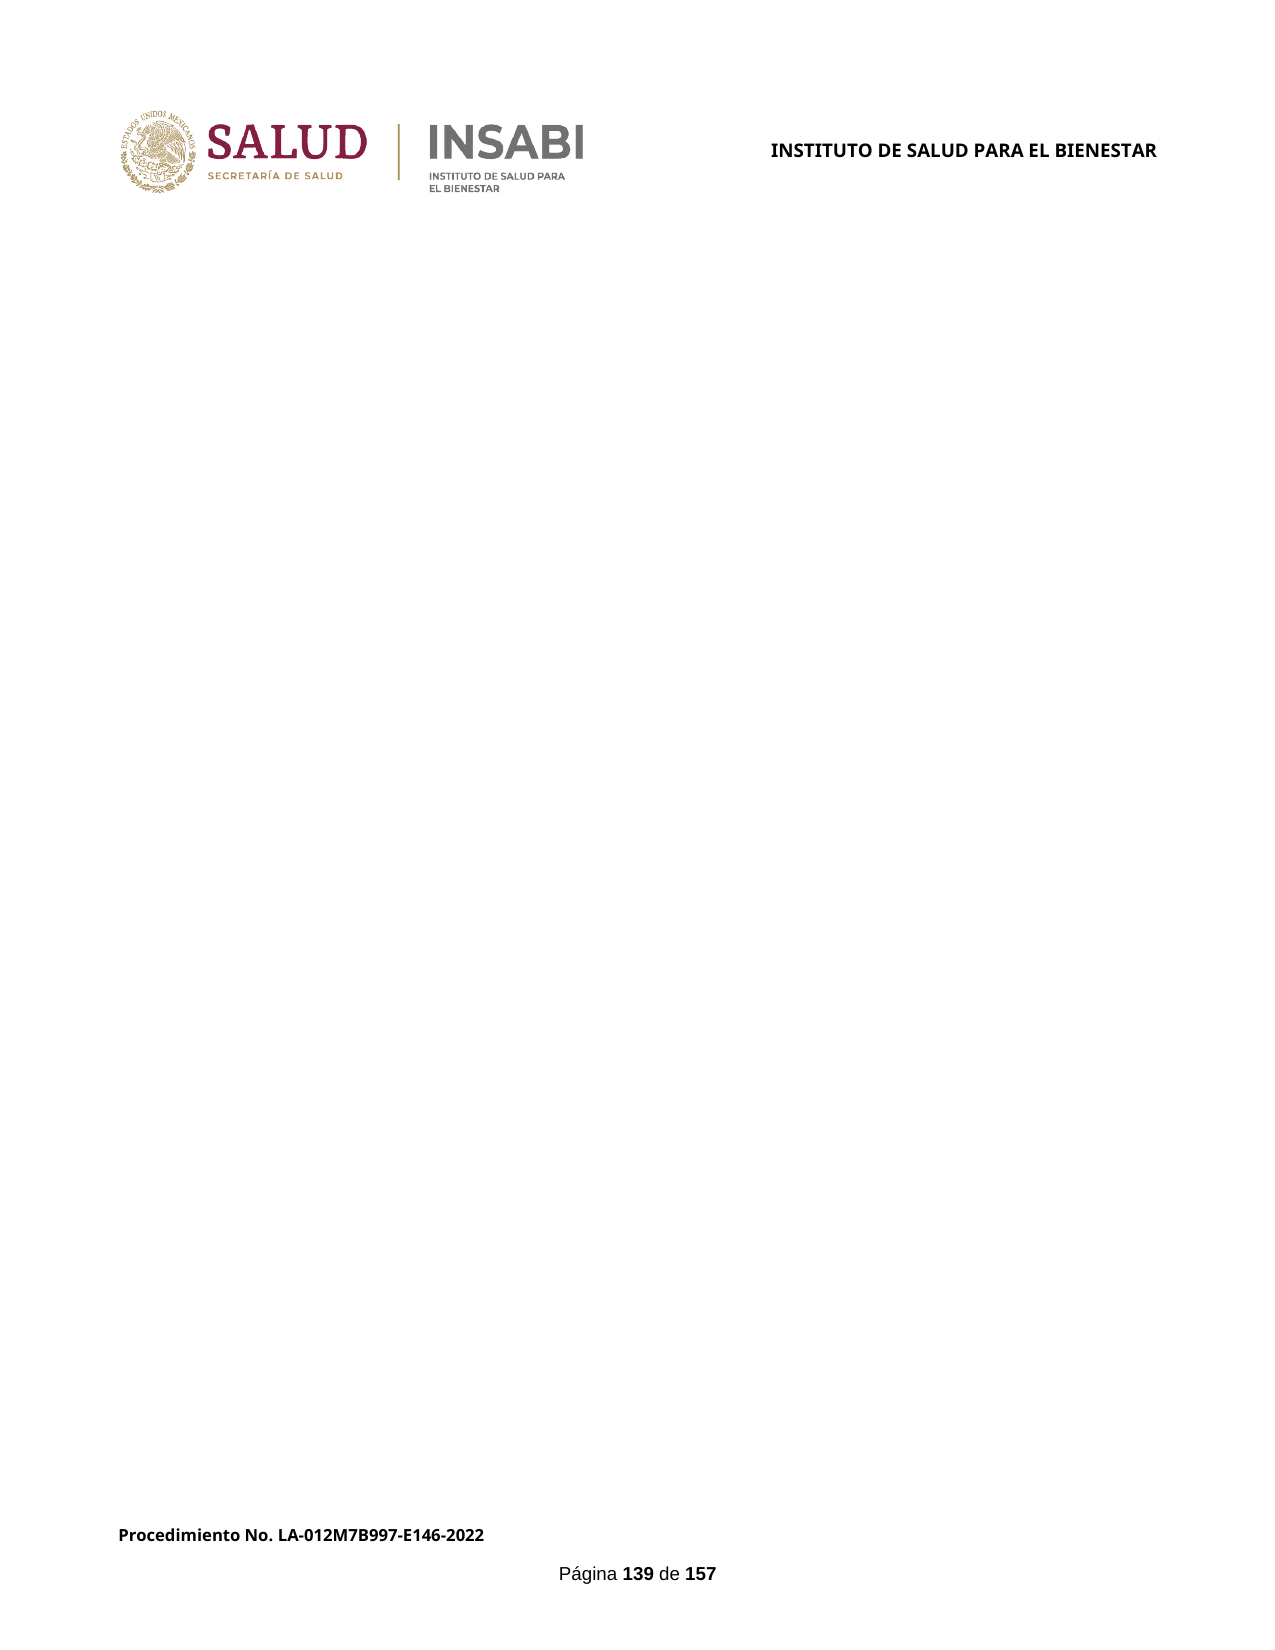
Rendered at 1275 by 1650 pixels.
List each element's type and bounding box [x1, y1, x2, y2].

picture [118, 108, 585, 195]
